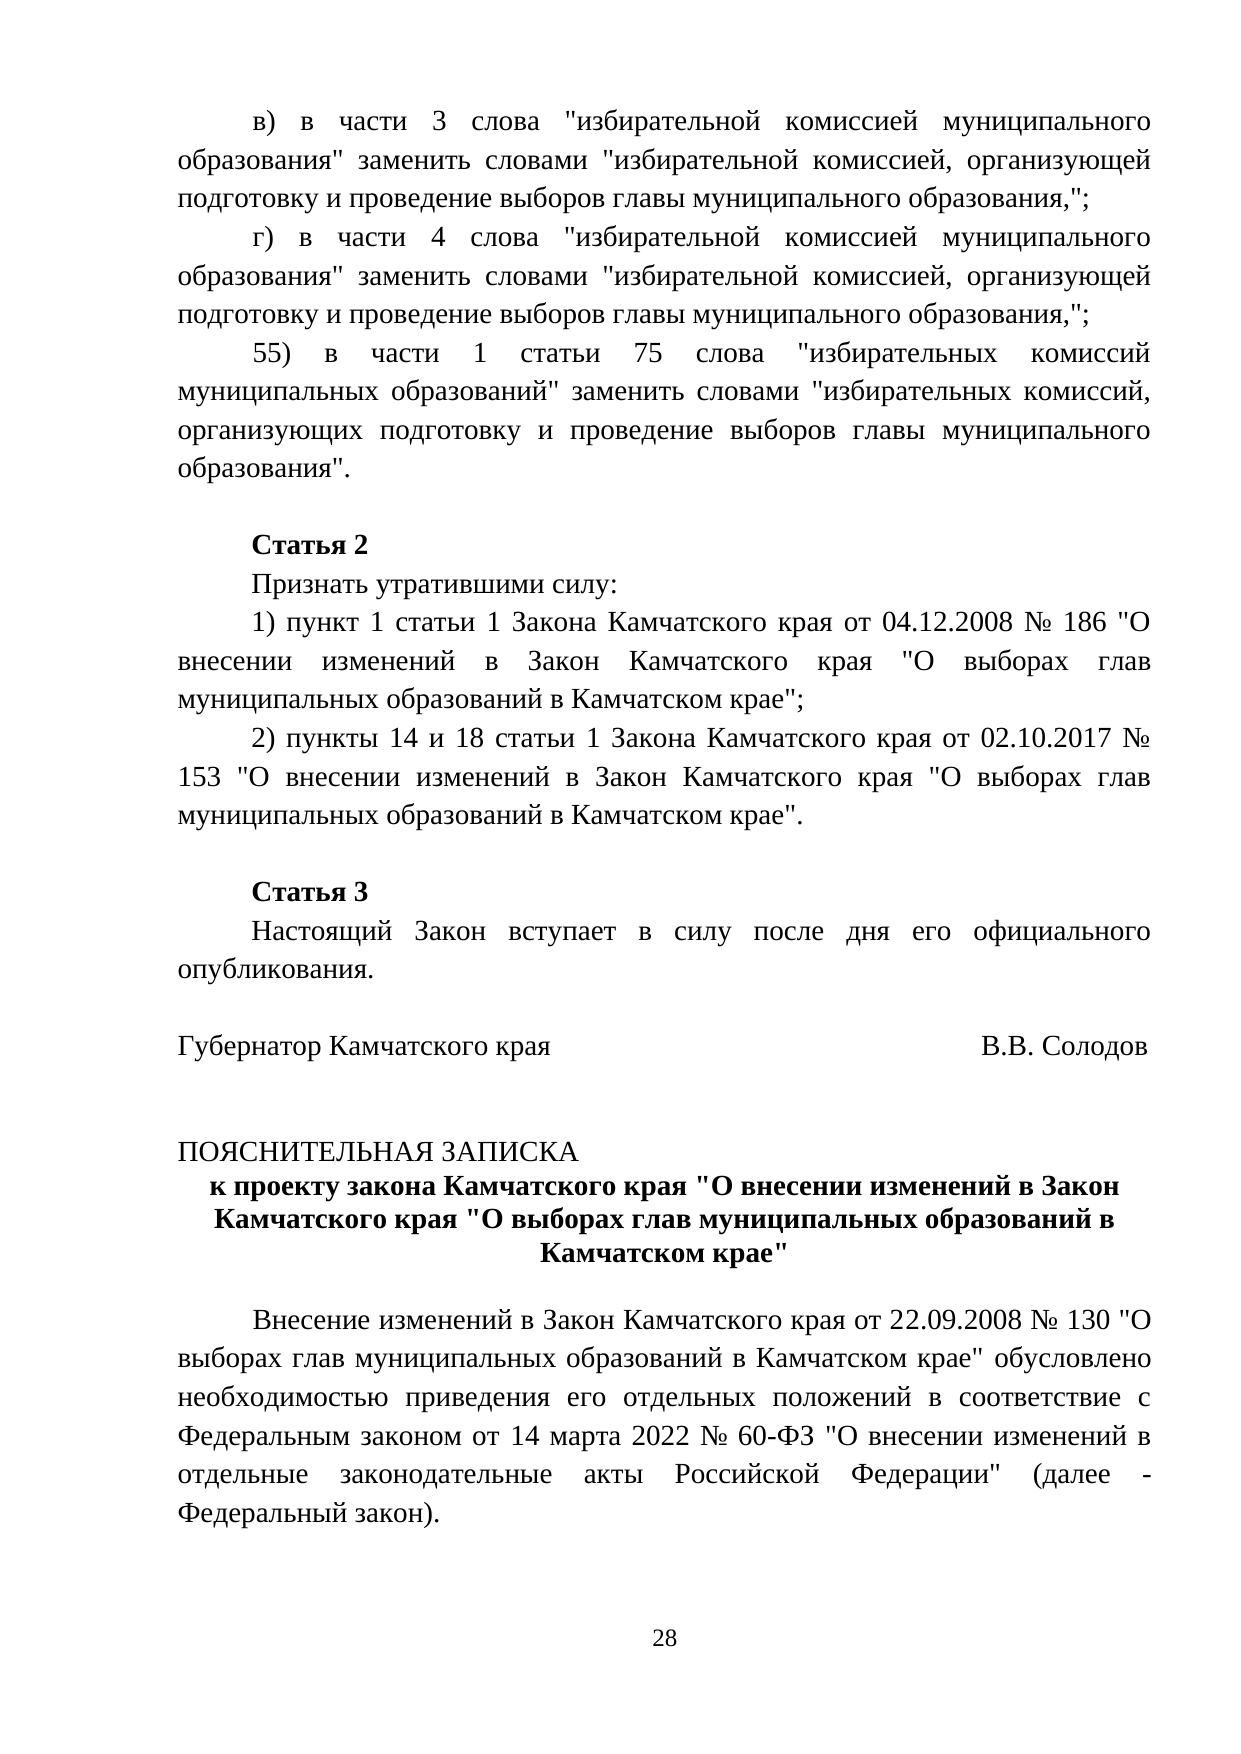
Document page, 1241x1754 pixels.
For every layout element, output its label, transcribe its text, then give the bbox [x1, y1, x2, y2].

text Признать утратившими силу: [177, 566, 1152, 599]
text Губернатор Камчатского края В.В. Солодов [177, 1028, 1152, 1062]
text в) в части 3 слова "избирательной комиссией муниципального образования" заменить словами "избирательной комиссией, организующей подготовку и проведение выборов главы муниципального образования,"; [177, 103, 1152, 214]
text 2) пункты 14 и 18 статьи 1 Закона Камчатского края от 02.10.2017 № 153 "О внесении изменений в Закон Камчатского края "О выборах глав муниципальных образований в Камчатском крае". [177, 720, 1152, 831]
text Статья 3 [177, 874, 1152, 908]
text г) в части 4 слова "избирательной комиссией муниципального образования" заменить словами "избирательной комиссией, организующей подготовку и проведение выборов главы муниципального образования,"; [177, 219, 1152, 330]
text 55) в части 1 статьи 75 слова "избирательных комиссий муниципальных образований" заменить словами "избирательных комиссий, организующих подготовку и проведение выборов главы муниципального образования". [177, 335, 1152, 484]
text Статья 2 [177, 527, 1152, 561]
text Настоящий Закон вступает в силу после дня его официального опубликования. [177, 913, 1152, 985]
text Внесение изменений в Закон Камчатского края от 22.09.2008 № 130 "О выборах глав муниципальных образований в Камчатском крае" обусловлено необходимостью приведения его отдельных положений в соответствие с Федеральным законом от 14 марта 2022 № 60-ФЗ "О внесении изменений в отдельные законодательные акты Российской Федерации" (далее - Федеральный закон). [177, 1302, 1152, 1528]
text к проекту закона Камчатского края "О внесении изменений в Закон Камчатского края "О выборах глав муниципальных образований в Камчатском крае" [177, 1168, 1152, 1268]
text 1) пункт 1 статьи 1 Закона Камчатского края от 04.12.2008 № 186 "О внесении изменений в Закон Камчатского края "О выборах глав муниципальных образований в Камчатском крае"; [177, 604, 1152, 715]
